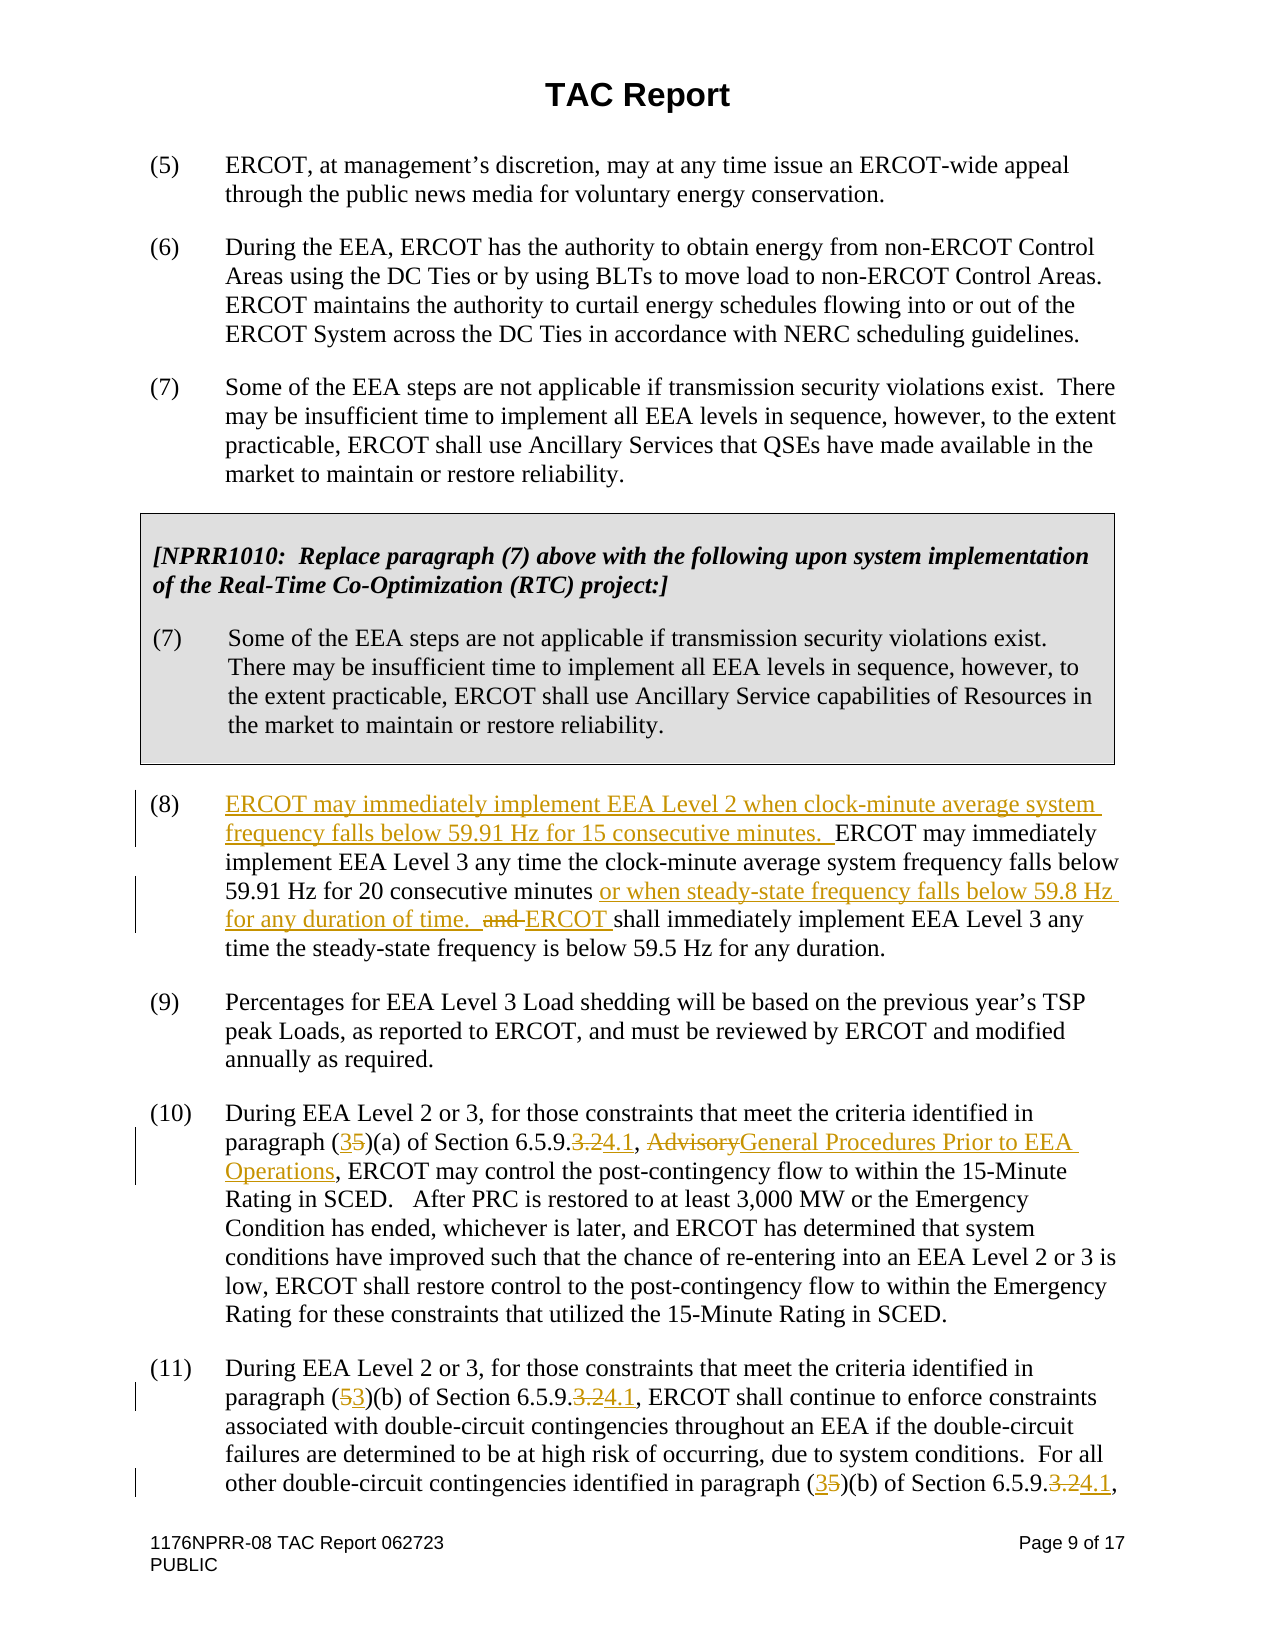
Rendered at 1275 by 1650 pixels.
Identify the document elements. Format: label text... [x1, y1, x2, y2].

text (10) During EEA Level 2 or 3, for those constraints that meet the criteria identified in paragraph ()(a) of Section 6.5.9., , ERCOT may control the post-contingency flow to within the 15-Minute Rating in SCED. After PRC is restored to at least 3,000 MW or the Emergency Condition has ended, whichever is later, and ERCOT has determined that system conditions have improved such that the chance of re-entering into an EEA Level 2 or 3 is low, ERCOT shall restore control to the post-contingency flow to within the Emergency Rating for these constraints that utilized the 15-Minute Rating in SCED. [150, 1098, 1125, 1328]
text (7) Some of the EEA steps are not applicable if transmission security violations exist. There may be insufficient time to implement all EEA levels in sequence, however, to the extent practicable, ERCOT shall use Ancillary Services that QSEs have made available in the market to maintain or restore reliability. [150, 372, 1125, 487]
text (8) ERCOT may immediately implement EEA Level 3 any time the clock-minute average system frequency falls below 59.91 Hz for 20 consecutive minutes shall immediately implement EEA Level 3 any time the steady-state frequency is below 59.5 Hz for any duration. [150, 789, 1125, 962]
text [150, 1353, 1125, 1497]
text (9) Percentages for EEA Level 3 Load shedding will be based on the previous year’s TSP peak Loads, as reported to ERCOT, and must be reviewed by ERCOT and modified annually as required. [150, 987, 1125, 1073]
text (6) During the EEA, ERCOT has the authority to obtain energy from non-ERCOT Control Areas using the DC Ties or by using BLTs to move load to non-ERCOT Control Areas. ERCOT maintains the authority to curtail energy schedules flowing into or out of the ERCOT System across the DC Ties in accordance with NERC scheduling guidelines. [150, 232, 1125, 347]
table_header [NPRR1010: Replace paragraph (7) above with the following upon system implementation of the Real-Time Co-Optimization (RTC) project:] (7) Some of the EEA steps are not applicable if transmission security violations exist. There may be insufficient time to implement all EEA levels in sequence, however, to the extent practicable, ERCOT shall use Ancillary Service capabilities of Resources in the market to maintain or restore reliability. [141, 514, 1114, 763]
text (5) ERCOT, at management’s discretion, may at any time issue an ERCOT-wide appeal through the public news media for voluntary energy conservation. [150, 150, 1125, 207]
